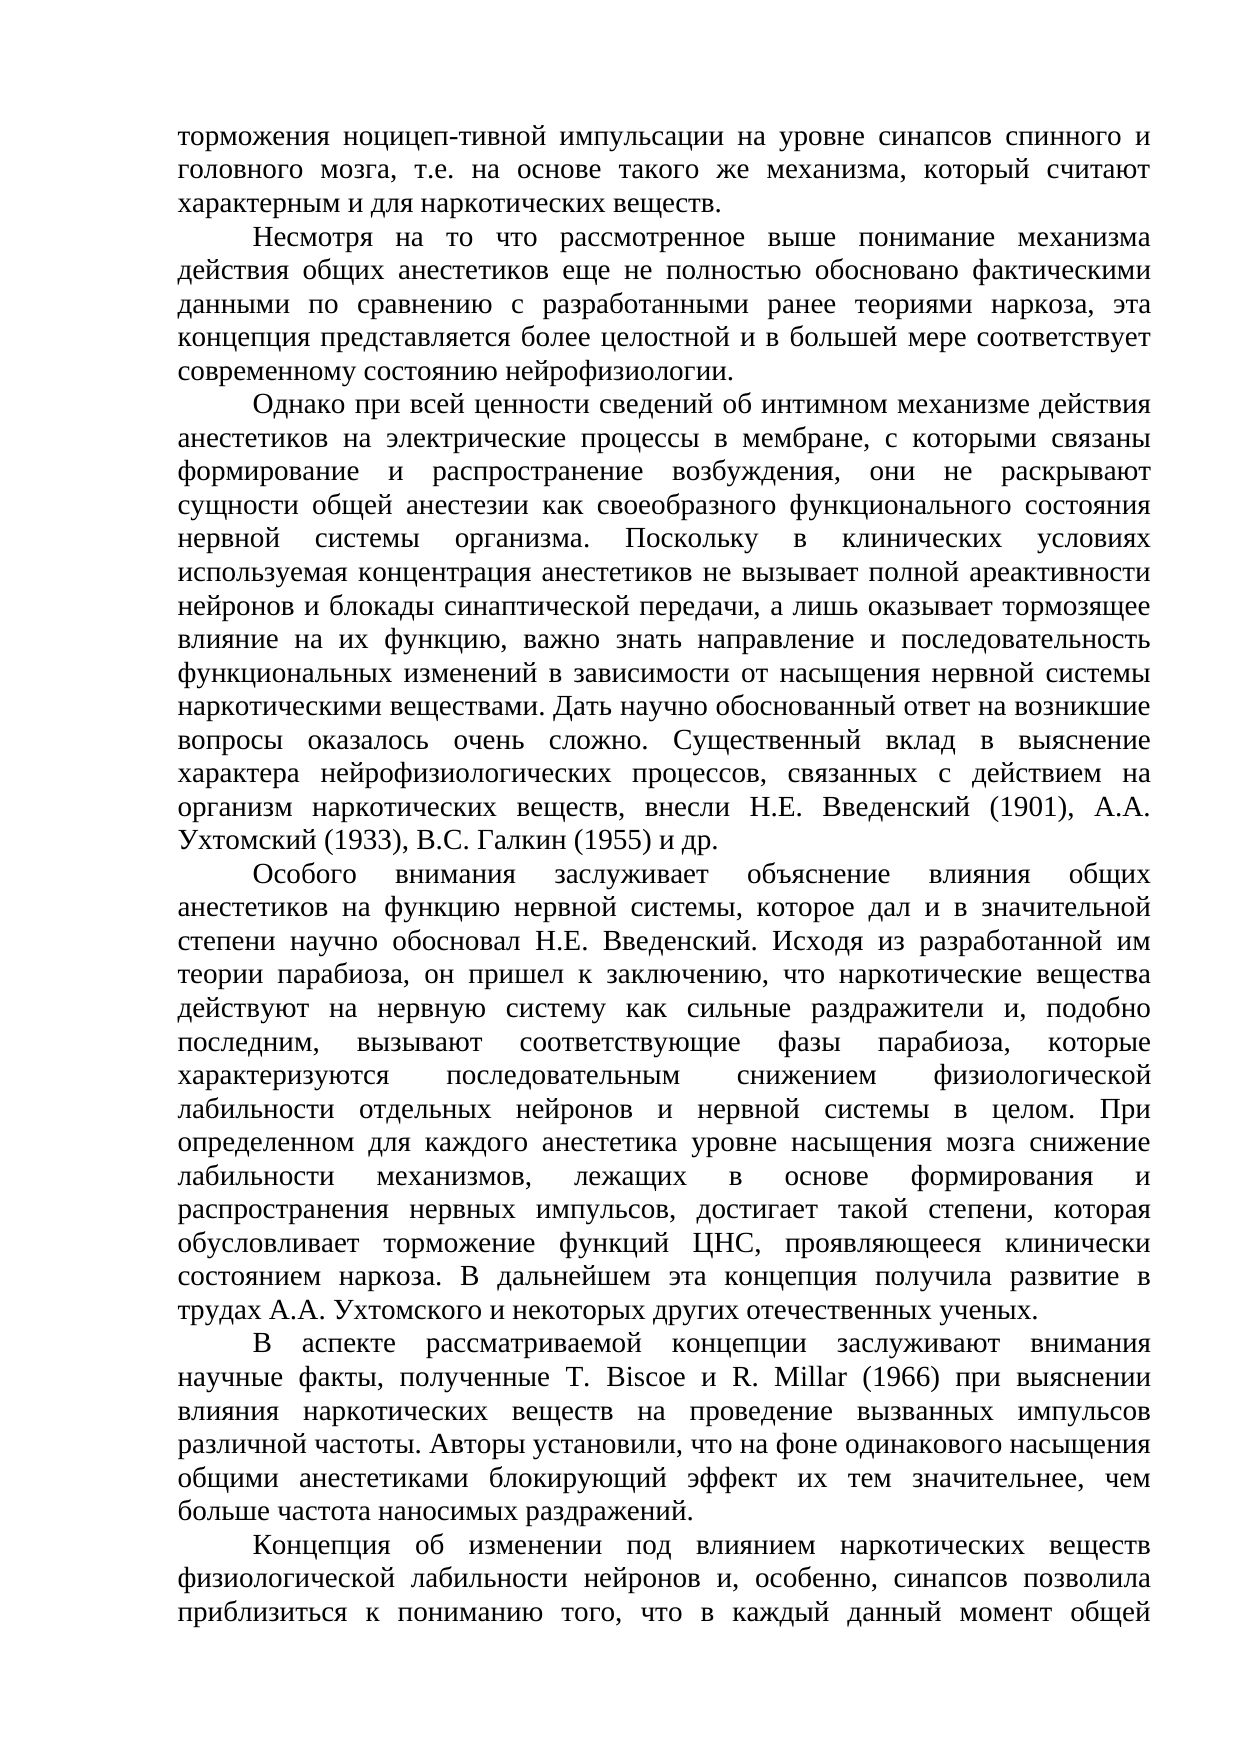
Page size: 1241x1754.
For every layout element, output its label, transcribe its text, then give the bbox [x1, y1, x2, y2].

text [177, 118, 1152, 219]
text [177, 1527, 1152, 1627]
text Несмотря на то что рассмотренное выше понимание механизма действия общих анестетиков еще не полностью обосновано фактическими данными по сравнению с разработанными ранее теориями наркоза, эта концепция представляется более целостной и в большей мере соответствует современному состоянию нейрофизиологии. [177, 219, 1152, 386]
text Однако при всей ценности сведений об интимном механизме действия анестетиков на электрические процессы в мембране, с которыми связаны формирование и распространение возбуждения, они не раскрывают сущности общей анестезии как своеобразного функционального состояния нервной системы организма. Поскольку в клинических условиях используемая концентрация анестетиков не вызывает полной ареактивности нейронов и блокады синаптической передачи, а лишь оказывает тормозящее влияние на их функцию, важно знать направление и последовательность функциональных изменений в зависимости от насыщения нервной системы наркотическими веществами. Дать научно обоснованный ответ на возникшие вопросы оказалось очень сложно. Существенный вклад в выяснение характера нейрофизиологических процессов, связанных с действием на организм наркотических веществ, внесли Н.Е. Введенский (1901), А.А. Ухтомский (1933), В.С. Галкин (1955) и др. [177, 386, 1152, 856]
text Особого внимания заслуживает объяснение влияния общих анестетиков на функцию нервной системы, которое дал и в значительной степени научно обосновал Н.Е. Введенский. Исходя из разработанной им теории парабиоза, он пришел к заключению, что наркотические вещества действуют на нервную систему как сильные раздражители и, подобно последним, вызывают соответствующие фазы парабиоза, которые характеризуются последовательным снижением физиологической лабильности отдельных нейронов и нервной системы в целом. При определенном для каждого анестетика уровне насыщения мозга снижение лабильности механизмов, лежащих в основе формирования и распространения нервных импульсов, достигает такой степени, которая обусловливает торможение функций ЦНС, проявляющееся клинически состоянием наркоза. В дальнейшем эта концепция получила развитие в трудах А.А. Ухтомского и некоторых других отечественных ученых. [177, 856, 1152, 1326]
text В аспекте рассматриваемой концепции заслуживают внимания научные факты, полученные Т. Biscoe и R. Millar (1966) при выяснении влияния наркотических веществ на проведение вызванных импульсов различной частоты. Авторы установили, что на фоне одинакового насыщения общими анестетиками блокирующий эффект их тем значительнее, чем больше частота наносимых раздражений. [177, 1326, 1152, 1527]
